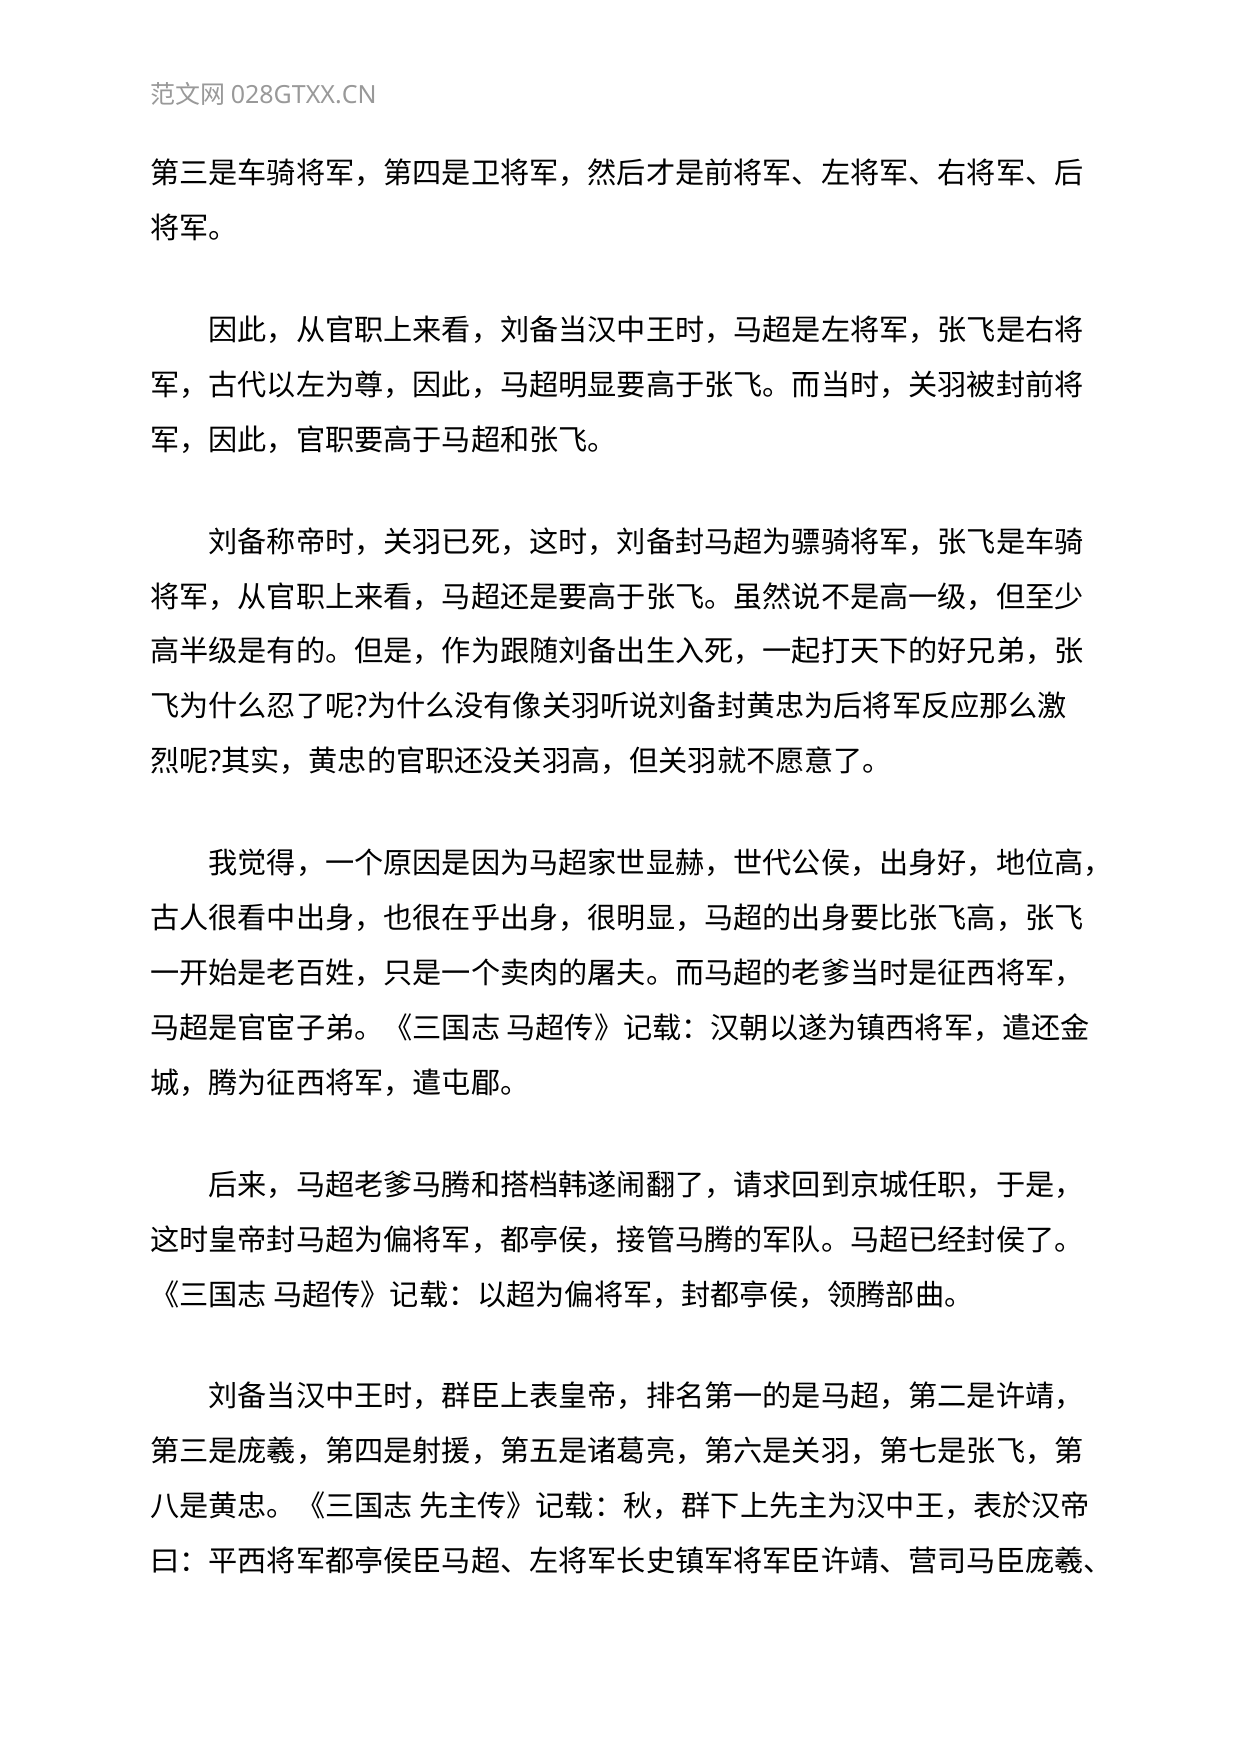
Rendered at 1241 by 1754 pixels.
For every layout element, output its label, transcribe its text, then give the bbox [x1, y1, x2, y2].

text 刘备称帝时，关羽已死，这时，刘备封马超为骠骑将军，张飞是车骑将军，从官职上来看，马超还是要高于张飞。虽然说不是高一级，但至少高半级是有的。但是，作为跟随刘备出生入死，一起打天下的好兄弟，张飞为什么忍了呢?为什么没有像关羽听说刘备封黄忠为后将军反应那么激烈呢?其实，黄忠的官职还没关羽高，但关羽就不愿意了。 [150, 518, 1090, 780]
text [150, 150, 1090, 247]
text 我觉得，一个原因是因为马超家世显赫，世代公侯，出身好，地位高，古人很看中出身，也很在乎出身，很明显，马超的出身要比张飞高，张飞一开始是老百姓，只是一个卖肉的屠夫。而马超的老爹当时是征西将军，马超是官宦子弟。《三国志 马超传》记载：汉朝以遂为镇西将军，遣还金城，腾为征西将军，遣屯郿。 [150, 840, 1090, 1102]
text 因此，从官职上来看，刘备当汉中王时，马超是左将军，张飞是右将军，古代以左为尊，因此，马超明显要高于张飞。而当时，关羽被封前将军，因此，官职要高于马超和张飞。 [150, 307, 1090, 459]
text 后来，马超老爹马腾和搭档韩遂闹翻了，请求回到京城任职，于是，这时皇帝封马超为偏将军，都亭侯，接管马腾的军队。马超已经封侯了。《三国志 马超传》记载：以超为偏将军，封都亭侯，领腾部曲。 [150, 1161, 1090, 1313]
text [150, 1373, 1090, 1580]
